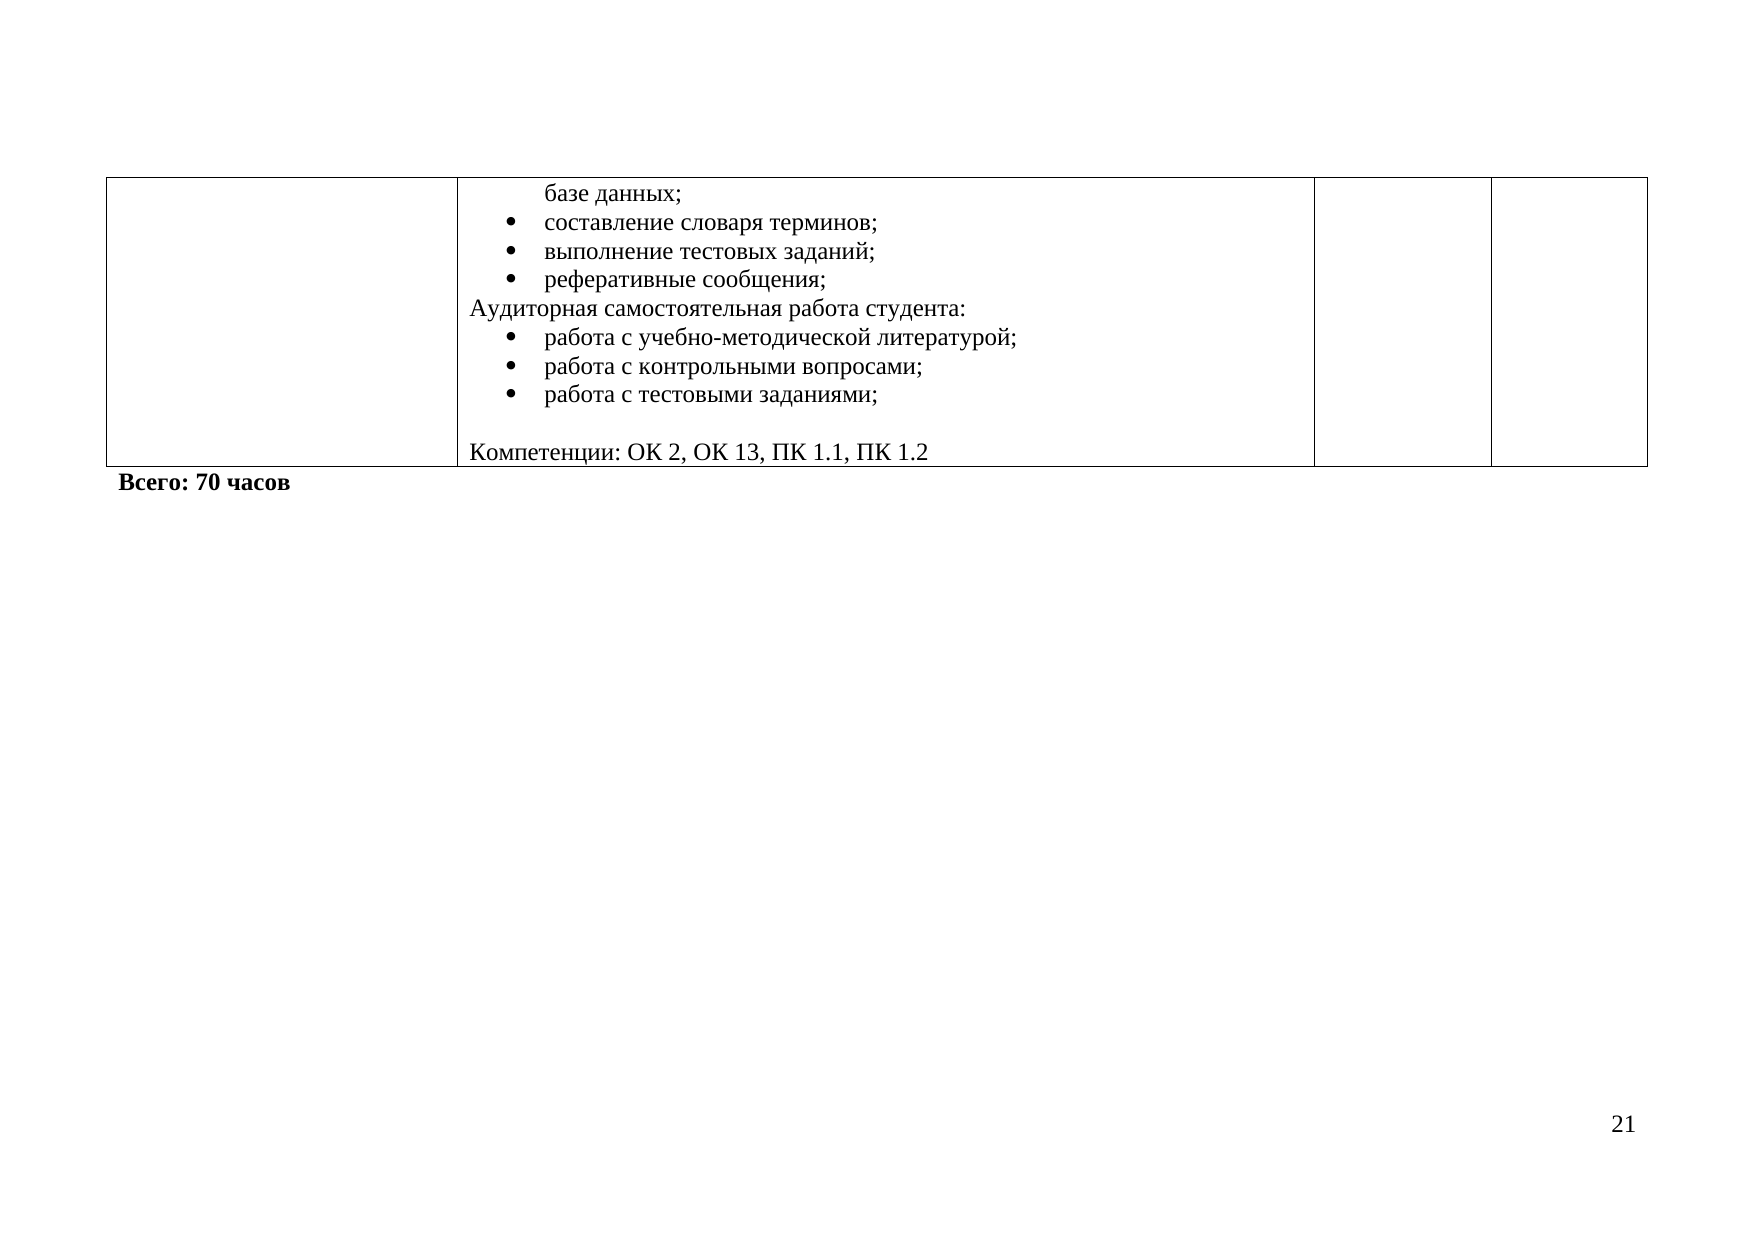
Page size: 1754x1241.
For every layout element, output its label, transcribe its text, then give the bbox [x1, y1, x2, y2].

table_cell 2 [1315, 178, 1491, 466]
table_cell [107, 178, 457, 466]
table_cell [458, 178, 1314, 466]
text Всего: 70 часов [118, 467, 1636, 496]
table_cell [1492, 178, 1647, 466]
